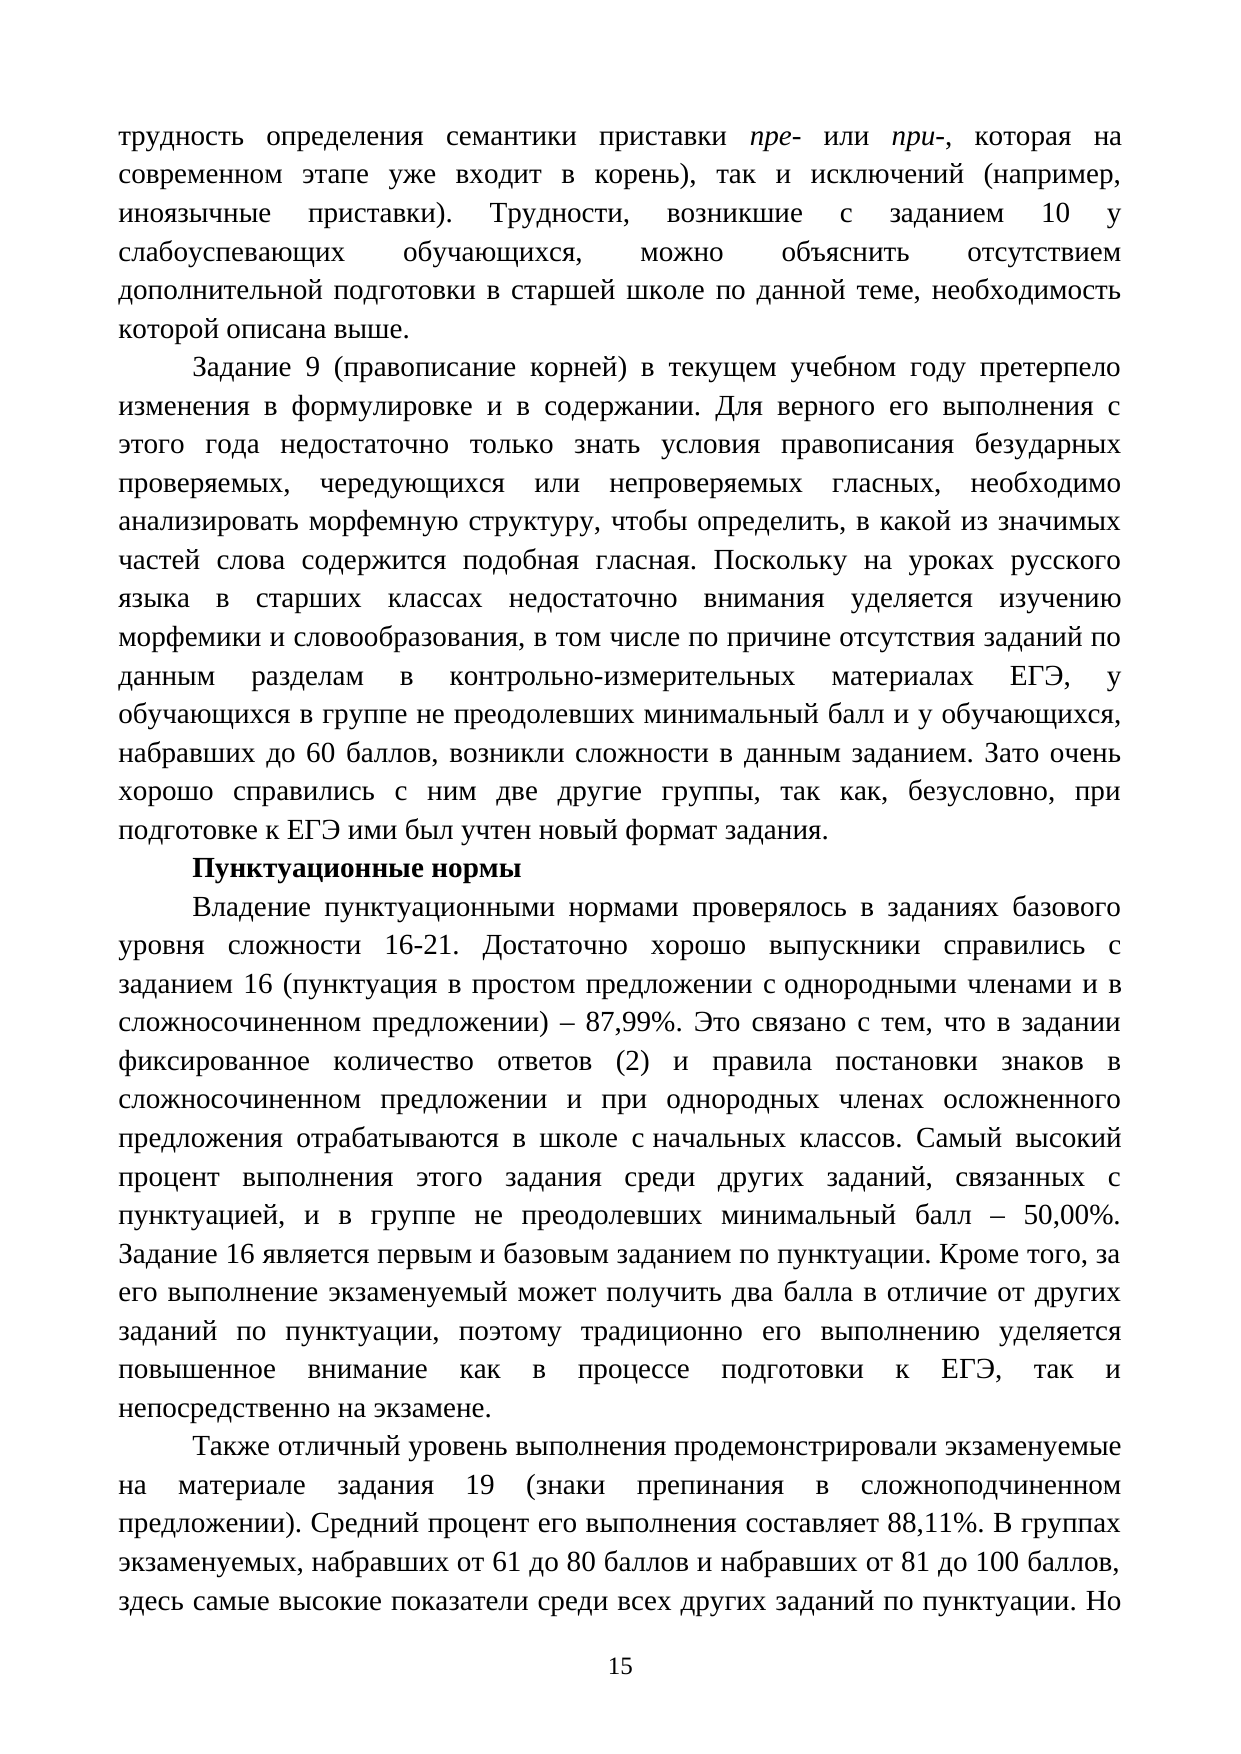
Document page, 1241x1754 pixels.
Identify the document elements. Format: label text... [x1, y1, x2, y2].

list Пунктуационные нормы [118, 850, 1122, 884]
text Владение пунктуационными нормами проверялось в заданиях базового уровня сложности 16-21. Достаточно хорошо выпускники справились с заданием 16 (пунктуация в простом предложении с однородными членами и в сложносочиненном предложении) – 87,99%. Это связано с тем, что в задании фиксированное количество ответов (2) и правила постановки знаков в сложносочиненном предложении и при однородных членах осложненного предложения отрабатываются в школе с начальных классов. Самый высокий процент выполнения этого задания среди других заданий, связанных с пунктуацией, и в группе не преодолевших минимальный балл – 50,00%. Задание 16 является первым и базовым заданием по пунктуации. Кроме того, за его выполнение экзаменуемый может получить два балла в отличие от других заданий по пунктуации, поэтому традиционно его выполнению уделяется повышенное внимание как в процессе подготовки к ЕГЭ, так и непосредственно на экзамене. [118, 889, 1122, 1423]
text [118, 118, 1122, 344]
text Задание 9 (правописание корней) в текущем учебном году претерпело изменения в формулировке и в содержании. Для верного его выполнения с этого года недостаточно только знать условия правописания безударных проверяемых, чередующихся или непроверяемых гласных, необходимо анализировать морфемную структуру, чтобы определить, в какой из значимых частей слова содержится подобная гласная. Поскольку на уроках русского языка в старших классах недостаточно внимания уделяется изучению морфемики и словообразования, в том числе по причине отсутствия заданий по данным разделам в контрольно-измерительных материалах ЕГЭ, у обучающихся в группе не преодолевших минимальный балл и у обучающихся, набравших до 60 баллов, возникли сложности в данным заданием. Зато очень хорошо справились с ним две другие группы, так как, безусловно, при подготовке к ЕГЭ ими был учтен новый формат задания. [118, 349, 1122, 845]
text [118, 1428, 1122, 1616]
